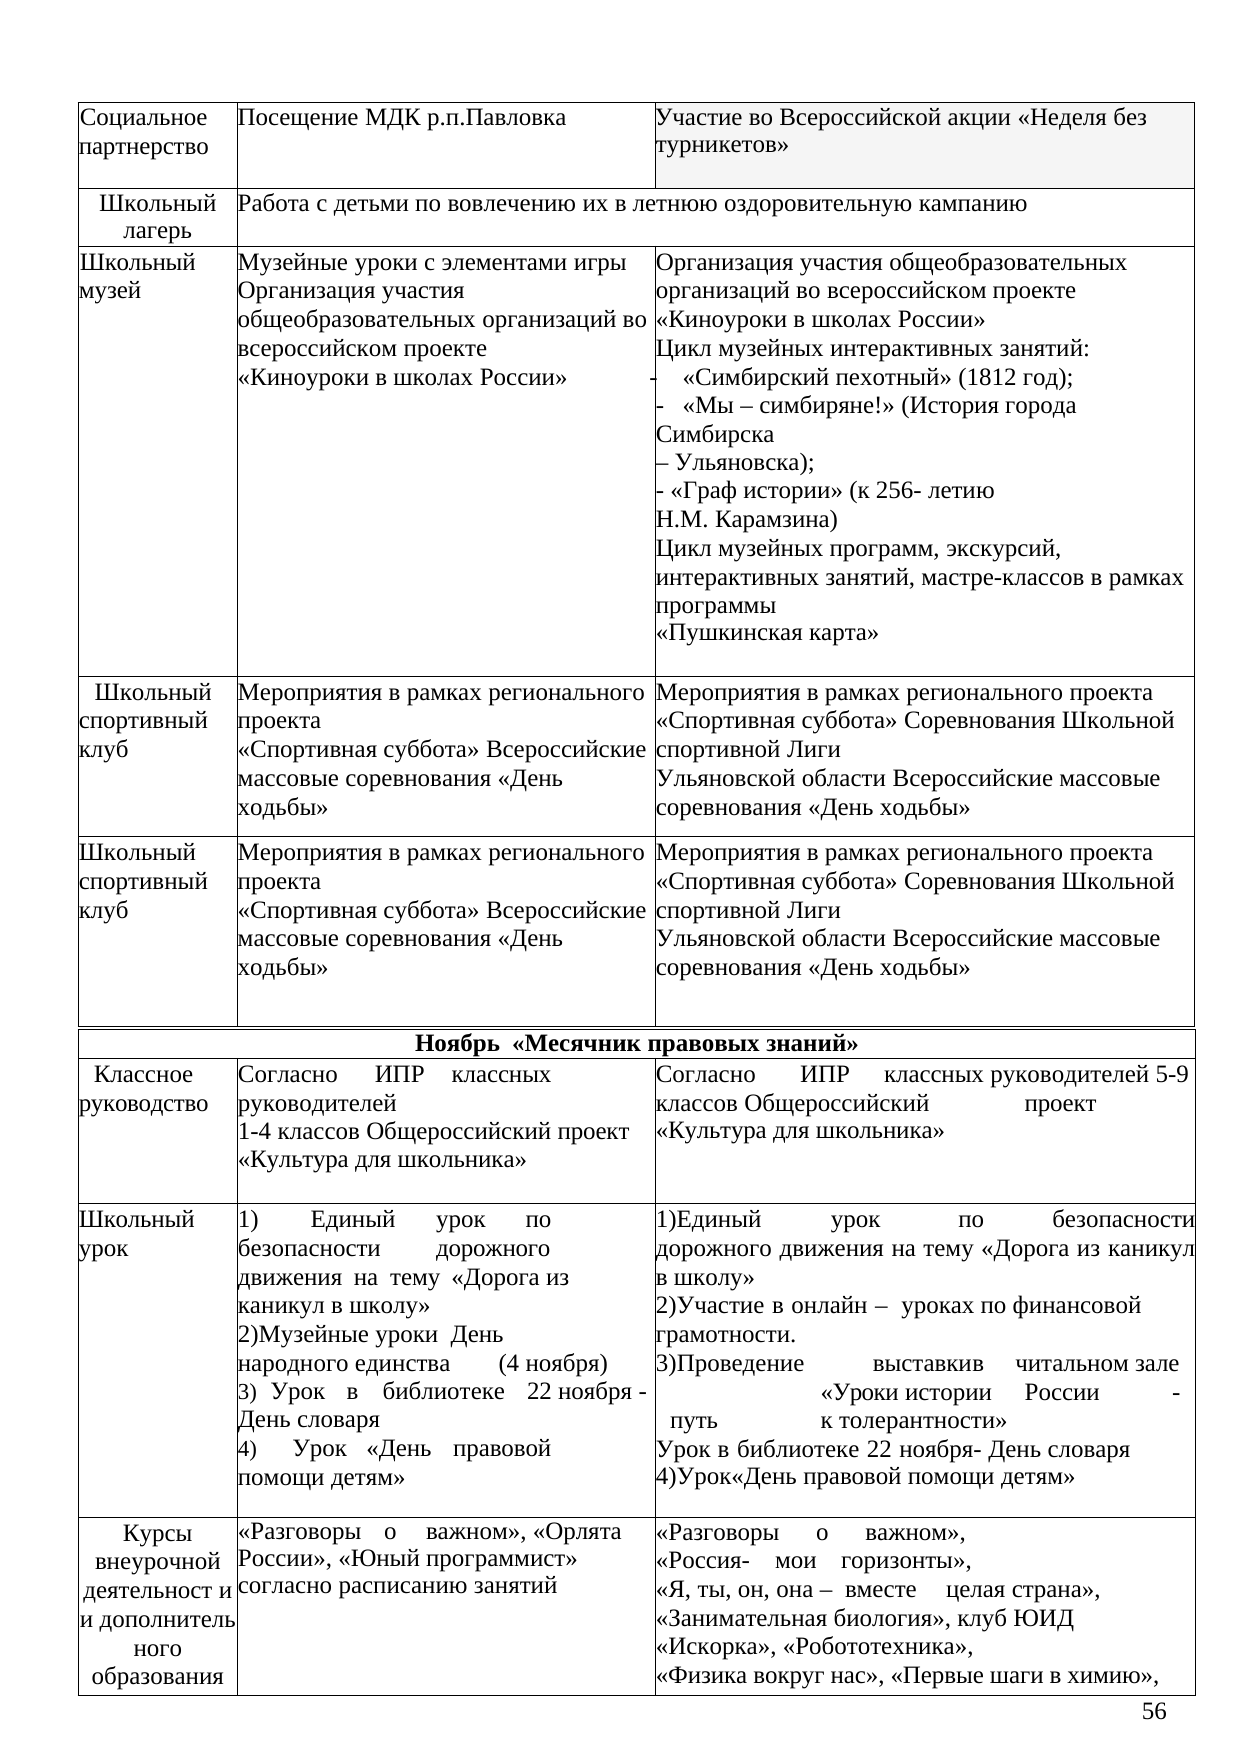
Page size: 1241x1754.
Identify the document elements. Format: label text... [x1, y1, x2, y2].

table_cell Мероприятия в рамках регионального проекта «Спортивная суббота» Всероссийские массовые соревнования «День ходьбы» [238, 837, 655, 1026]
table_cell Работа с детьми по вовлечению их в летнюю оздоровительную кампанию [238, 189, 1194, 246]
table_cell Участие во Всероссийской акции «Неделя без турникетов» [656, 103, 1187, 188]
table_cell Мероприятия в рамках регионального проекта «Спортивная суббота» Всероссийские массовые соревнования «День ходьбы» [238, 677, 655, 836]
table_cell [656, 1518, 1195, 1695]
table_cell Социальное партнерство [79, 103, 237, 188]
table_cell Мероприятия в рамках регионального проекта «Спортивная суббота» Соревнования Школьной спортивной Лиги Ульяновской области Всероссийские массовые соревнования «День ходьбы» [656, 837, 1194, 1026]
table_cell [238, 1518, 655, 1695]
table_cell Организация участия общеобразовательных организаций во всероссийском проекте «Киноуроки в школах России» Цикл музейных интерактивных занятий: «Симбирский пехотный» (1812 год); «Мы – симбиряне!» (История города Симбирска – Ульяновска); - «Граф истории» (к 256- летию Н.М. Карамзина) Цикл музейных программ, экскурсий, интерактивных занятий, мастре-классов в рамках программы «Пушкинская карта» [656, 247, 1194, 676]
table_cell 1) Единый урок по безопасности дорожного движения на тему «Дорога из каникул в школу» 2)Музейные уроки День народного единства (4 ноября) Урок в библиотеке 22 ноября - День словаря Урок «День правовой помощи детям» [238, 1204, 655, 1517]
table_cell Посещение МДК р.п.Павловка [238, 103, 655, 188]
table_cell Классное руководство [79, 1059, 237, 1203]
table_cell Согласно ИПР классных руководителей 5-9 классов Общероссийский проект «Культура для школьника» [656, 1059, 1195, 1203]
table_cell Школьный музей [79, 247, 237, 676]
table_cell [1187, 103, 1194, 188]
table_cell Мероприятия в рамках регионального проекта «Спортивная суббота» Соревнования Школьной спортивной Лиги Ульяновской области Всероссийские массовые соревнования «День ходьбы» [656, 677, 1194, 836]
table_cell Школьный лагерь [79, 189, 237, 246]
table_cell Школьный урок [79, 1204, 237, 1517]
table_cell Музейные уроки с элементами игры Организация участия общеобразовательных организаций во всероссийском проекте «Киноуроки в школах России» [238, 247, 655, 676]
table_cell Школьный спортивный клуб [79, 677, 237, 836]
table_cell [79, 1518, 237, 1695]
table_cell 1)Единый урок по безопасности дорожного движения на тему «Дорога из каникул в школу» 2)Участие в онлайн – уроках по финансовой грамотности. 3)Проведение выставки в читальном зале «Уроки истории России - путь к толерантности» Урок в библиотеке 22 ноября- День словаря 4)Урок«День правовой помощи детям» [656, 1204, 1195, 1517]
table_cell Согласно ИПР классных руководителей 1-4 классов Общероссийский проект «Культура для школьника» [238, 1059, 655, 1203]
table_cell Школьный спортивный клуб [79, 837, 237, 1026]
table_header Ноябрь «Месячник правовых знаний» [79, 1030, 1195, 1058]
